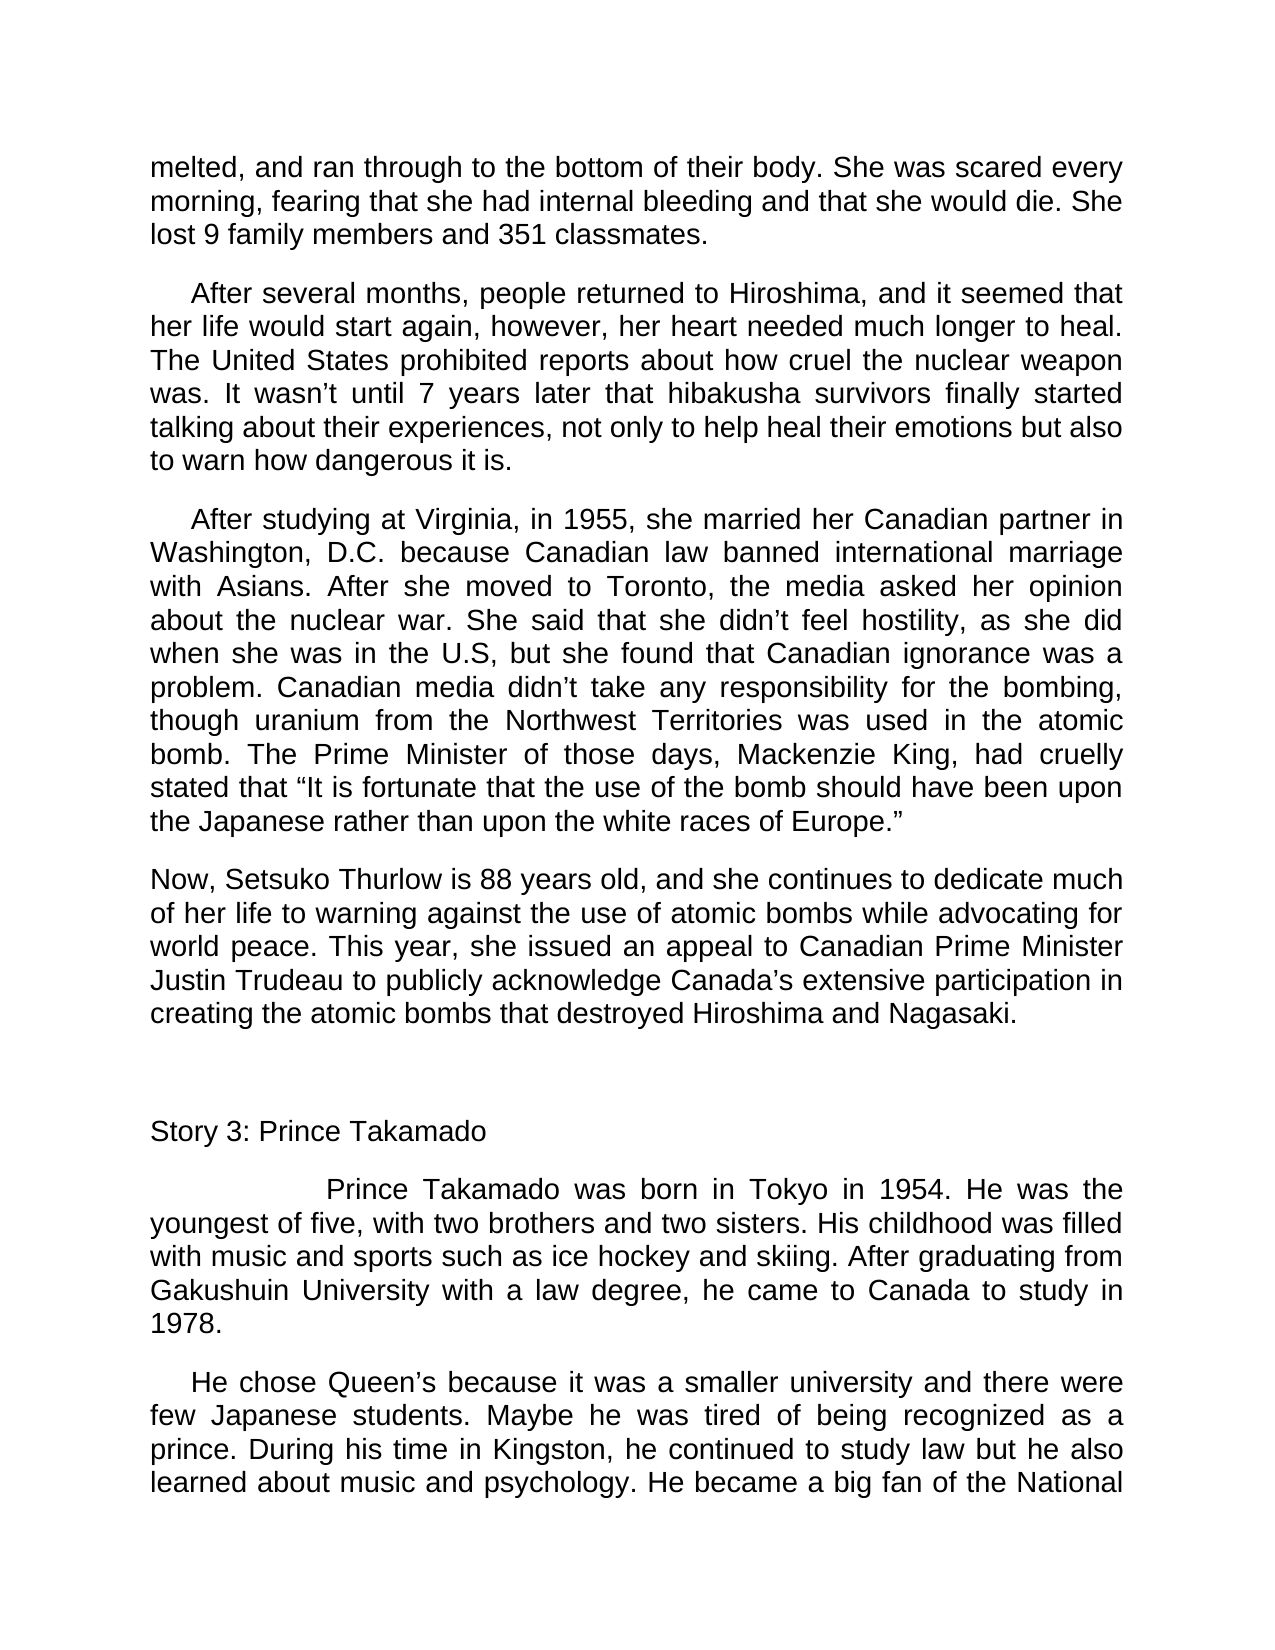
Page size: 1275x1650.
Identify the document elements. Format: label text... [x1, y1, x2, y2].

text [150, 1365, 1125, 1499]
text Story 3: Prince Takamado [150, 1113, 1125, 1147]
text After studying at Virginia, in 1955, she married her Canadian partner in Washington, D.C. because Canadian law banned international marriage with Asians. After she moved to Toronto, the media asked her opinion about the nuclear war. She said that she didn’t feel hostility, as she did when she was in the U.S, but she found that Canadian ignorance was a problem. Canadian media didn’t take any responsibility for the bombing, though uranium from the Northwest Territories was used in the atomic bomb. The Prime Minister of those days, Mackenzie King, had cruelly stated that “It is fortunate that the use of the bomb should have been upon the Japanese rather than upon the white races of Europe.” [150, 502, 1125, 837]
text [150, 150, 1125, 251]
text Now, Setsuko Thurlow is 88 years old, and she continues to dedicate much of her life to warning against the use of atomic bombs while advocating for world peace. This year, she issued an appeal to Canadian Prime Minister Justin Trudeau to publicly acknowledge Canada’s extensive participation in creating the atomic bombs that destroyed Hiroshima and Nagasaki. [150, 862, 1125, 1030]
text After several months, people returned to Hiroshima, and it seemed that her life would start again, however, her heart needed much longer to heal. The United States prohibited reports about how cruel the nuclear weapon was. It wasn’t until 7 years later that hibakusha survivors finally started talking about their experiences, not only to help heal their emotions but also to warn how dangerous it is. [150, 276, 1125, 477]
text Prince Takamado was born in Tokyo in 1954. He was the youngest of five, with two brothers and two sisters. His childhood was filled with music and sports such as ice hockey and skiing. After graduating from Gakushuin University with a law degree, he came to Canada to study in 1978. [150, 1172, 1125, 1340]
